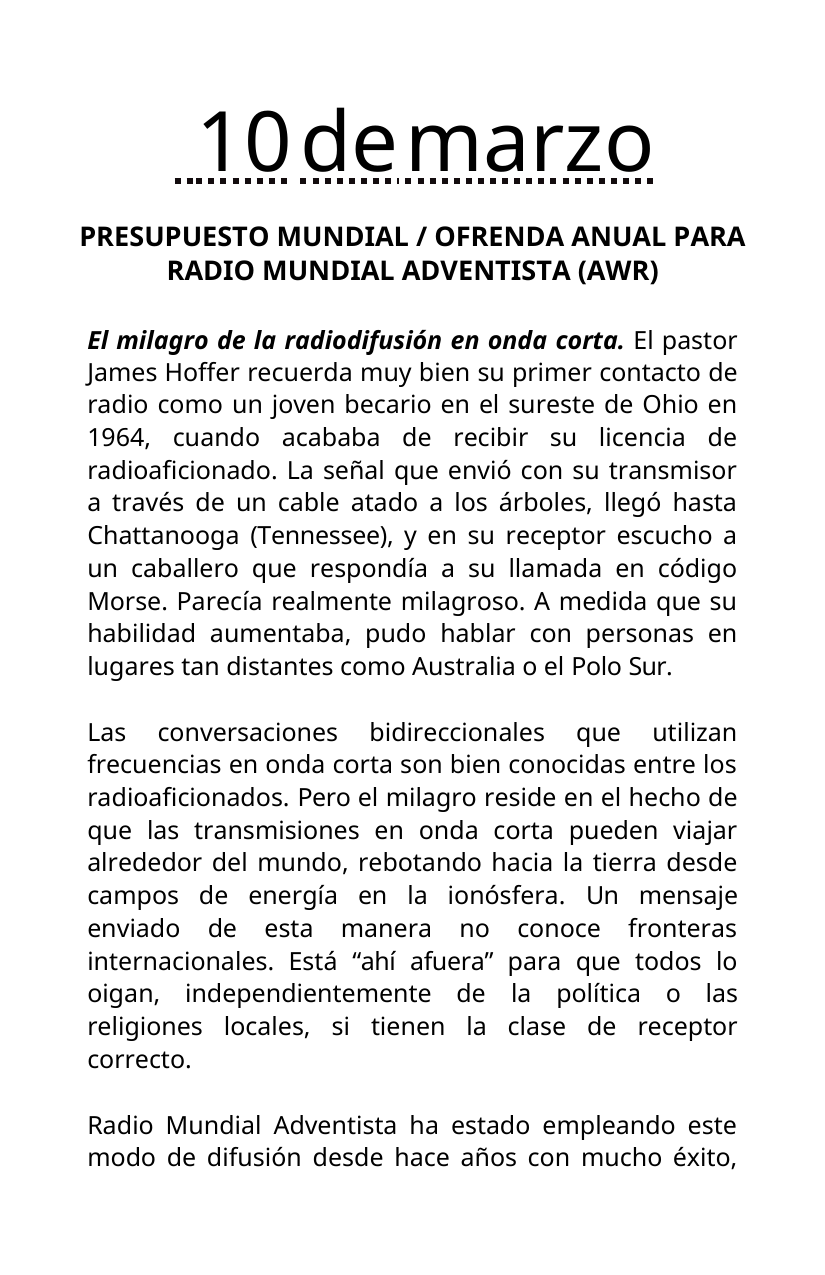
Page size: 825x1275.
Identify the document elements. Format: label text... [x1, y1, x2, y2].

text El milagro de la radiodifusión en onda corta. El pastor James Hoffer recuerda muy bien su primer contacto de radio como un joven becario en el sureste de Ohio en 1964, cuando acababa de recibir su licencia de radioaficionado. La señal que envió con su transmisor a través de un cable atado a los árboles, llegó hasta Chattanooga (Tennessee), y en su receptor escucho a un caballero que respondía a su llamada en código Morse. Parecía realmente milagroso. A medida que su habilidad aumentaba, pudo hablar con personas en lugares tan distantes como Australia o el Polo Sur. [87, 323, 738, 683]
subtitle PRESUPUESTO MUNDIAL / OFRENDA ANUAL PARA RADIO MUNDIAL ADVENTISTA (AWR) [75, 218, 750, 288]
subtitle 10 de marzo [86, 83, 750, 196]
text Las conversaciones bidireccionales que utilizan frecuencias en onda corta son bien conocidas entre los radioaficionados. Pero el milagro reside en el hecho de que las transmisiones en onda corta pueden viajar alrededor del mundo, rebotando hacia la tierra desde campos de energía en la ionósfera. Un mensaje enviado de esta manera no conoce fronteras internacionales. Está “ahí afuera” para que todos lo oigan, independientemente de la política o las religiones locales, si tienen la clase de receptor correcto. [87, 716, 738, 1075]
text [87, 1108, 738, 1174]
